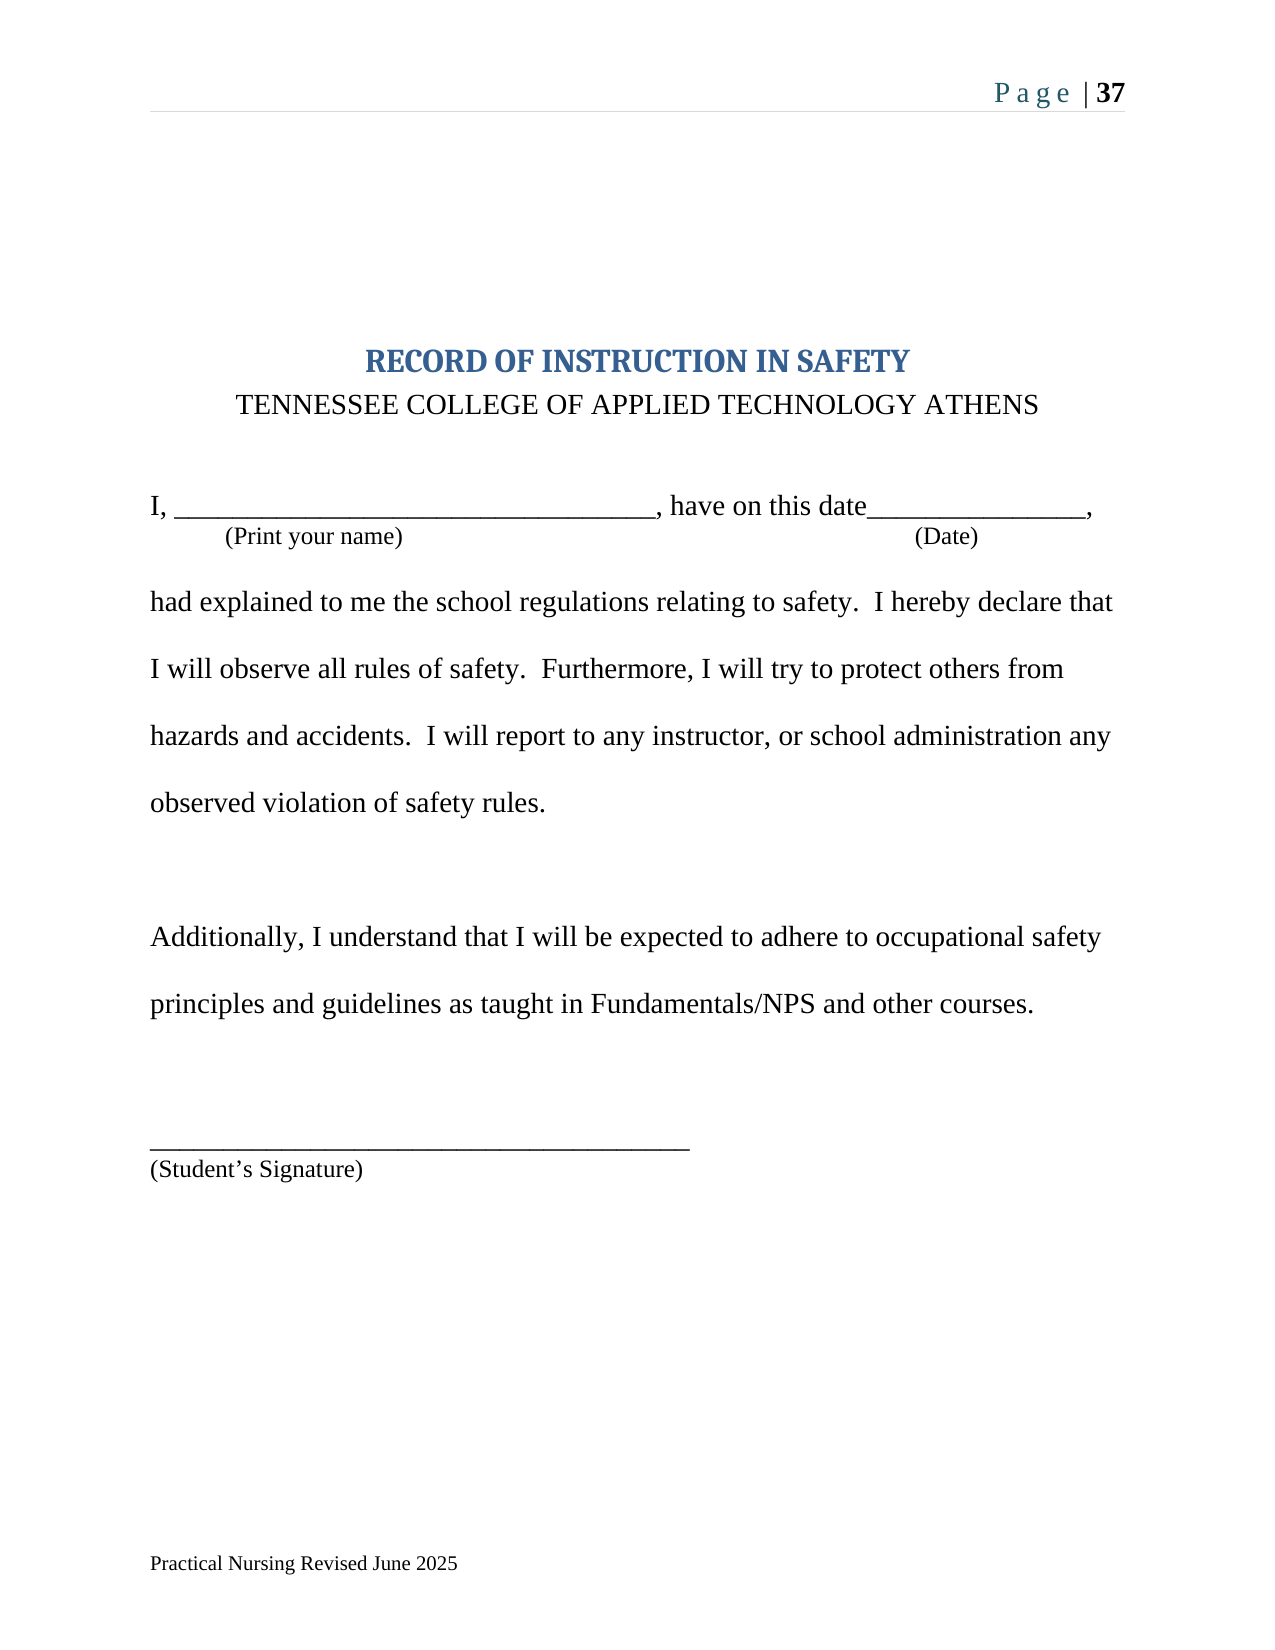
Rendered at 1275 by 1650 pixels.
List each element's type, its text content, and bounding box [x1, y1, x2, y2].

text TENNESSEE COLLEGE OF APPLIED TECHNOLOGY ATHENS [150, 387, 1125, 421]
subtitle RECORD OF INSTRUCTION IN SAFETY [150, 343, 1125, 381]
text had explained to me the school regulations relating to safety. I hereby declare that I will observe all rules of safety. Furthermore, I will try to protect others from hazards and accidents. I will report to any instructor, or school administration any observed violation of safety rules. [150, 584, 1125, 818]
text Additionally, I understand that I will be expected to adhere to occupational safety principles and guidelines as taught in Fundamentals/NPS and other courses. [150, 919, 1125, 1020]
text _____________________________________ [150, 1120, 1125, 1154]
text I, _________________________________, have on this date_______________, [150, 488, 1125, 521]
text (Student’s Signature) [150, 1154, 1125, 1183]
text (Print your name) (Date) [150, 521, 1125, 550]
